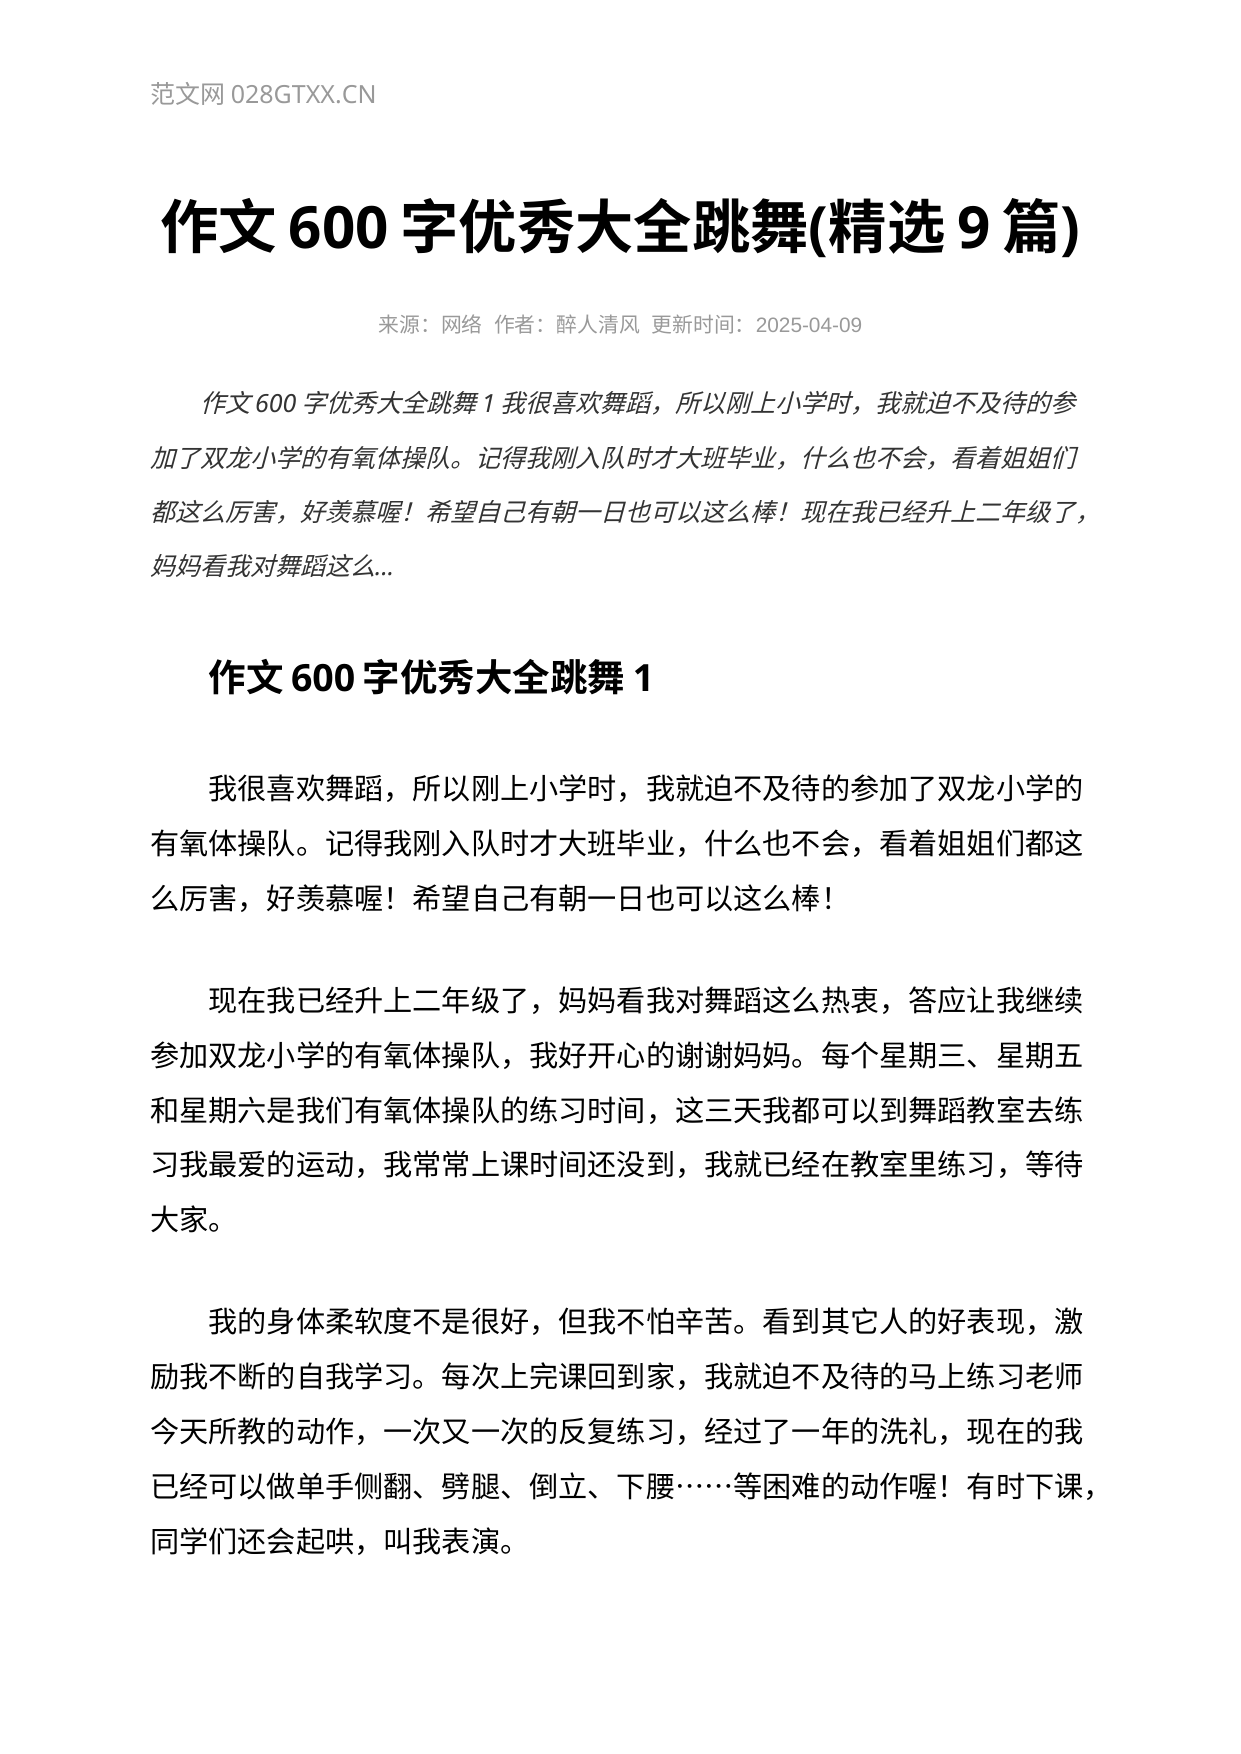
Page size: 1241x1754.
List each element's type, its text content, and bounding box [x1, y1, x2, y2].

text 我很喜欢舞蹈，所以刚上小学时，我就迫不及待的参加了双龙小学的有氧体操队。记得我刚入队时才大班毕业，什么也不会，看着姐姐们都这么厉害，好羡慕喔！希望自己有朝一日也可以这么棒！ [150, 766, 1090, 918]
subtitle 作文600字优秀大全跳舞(精选9篇) [150, 181, 1090, 266]
text 我的身体柔软度不是很好，但我不怕辛苦。看到其它人的好表现，激励我不断的自我学习。每次上完课回到家，我就迫不及待的马上练习老师今天所教的动作，一次又一次的反复练习，经过了一年的洗礼，现在的我已经可以做单手侧翻、劈腿、倒立、下腰……等困难的动作喔！有时下课，同学们还会起哄，叫我表演。 [150, 1299, 1090, 1561]
text 作文600字优秀大全跳舞1 [150, 648, 1090, 703]
text 作文600字优秀大全跳舞1我很喜欢舞蹈，所以刚上小学时，我就迫不及待的参加了双龙小学的有氧体操队。记得我刚入队时才大班毕业，什么也不会，看着姐姐们都这么厉害，好羡慕喔！希望自己有朝一日也可以这么棒！现在我已经升上二年级了，妈妈看我对舞蹈这么... [150, 384, 1090, 583]
text 现在我已经升上二年级了，妈妈看我对舞蹈这么热衷，答应让我继续参加双龙小学的有氧体操队，我好开心的谢谢妈妈。每个星期三、星期五和星期六是我们有氧体操队的练习时间，这三天我都可以到舞蹈教室去练习我最爱的运动，我常常上课时间还没到，我就已经在教室里练习，等待大家。 [150, 977, 1090, 1239]
text 来源：网络 作者：醉人清风 更新时间：2025-04-09 [150, 313, 1090, 337]
